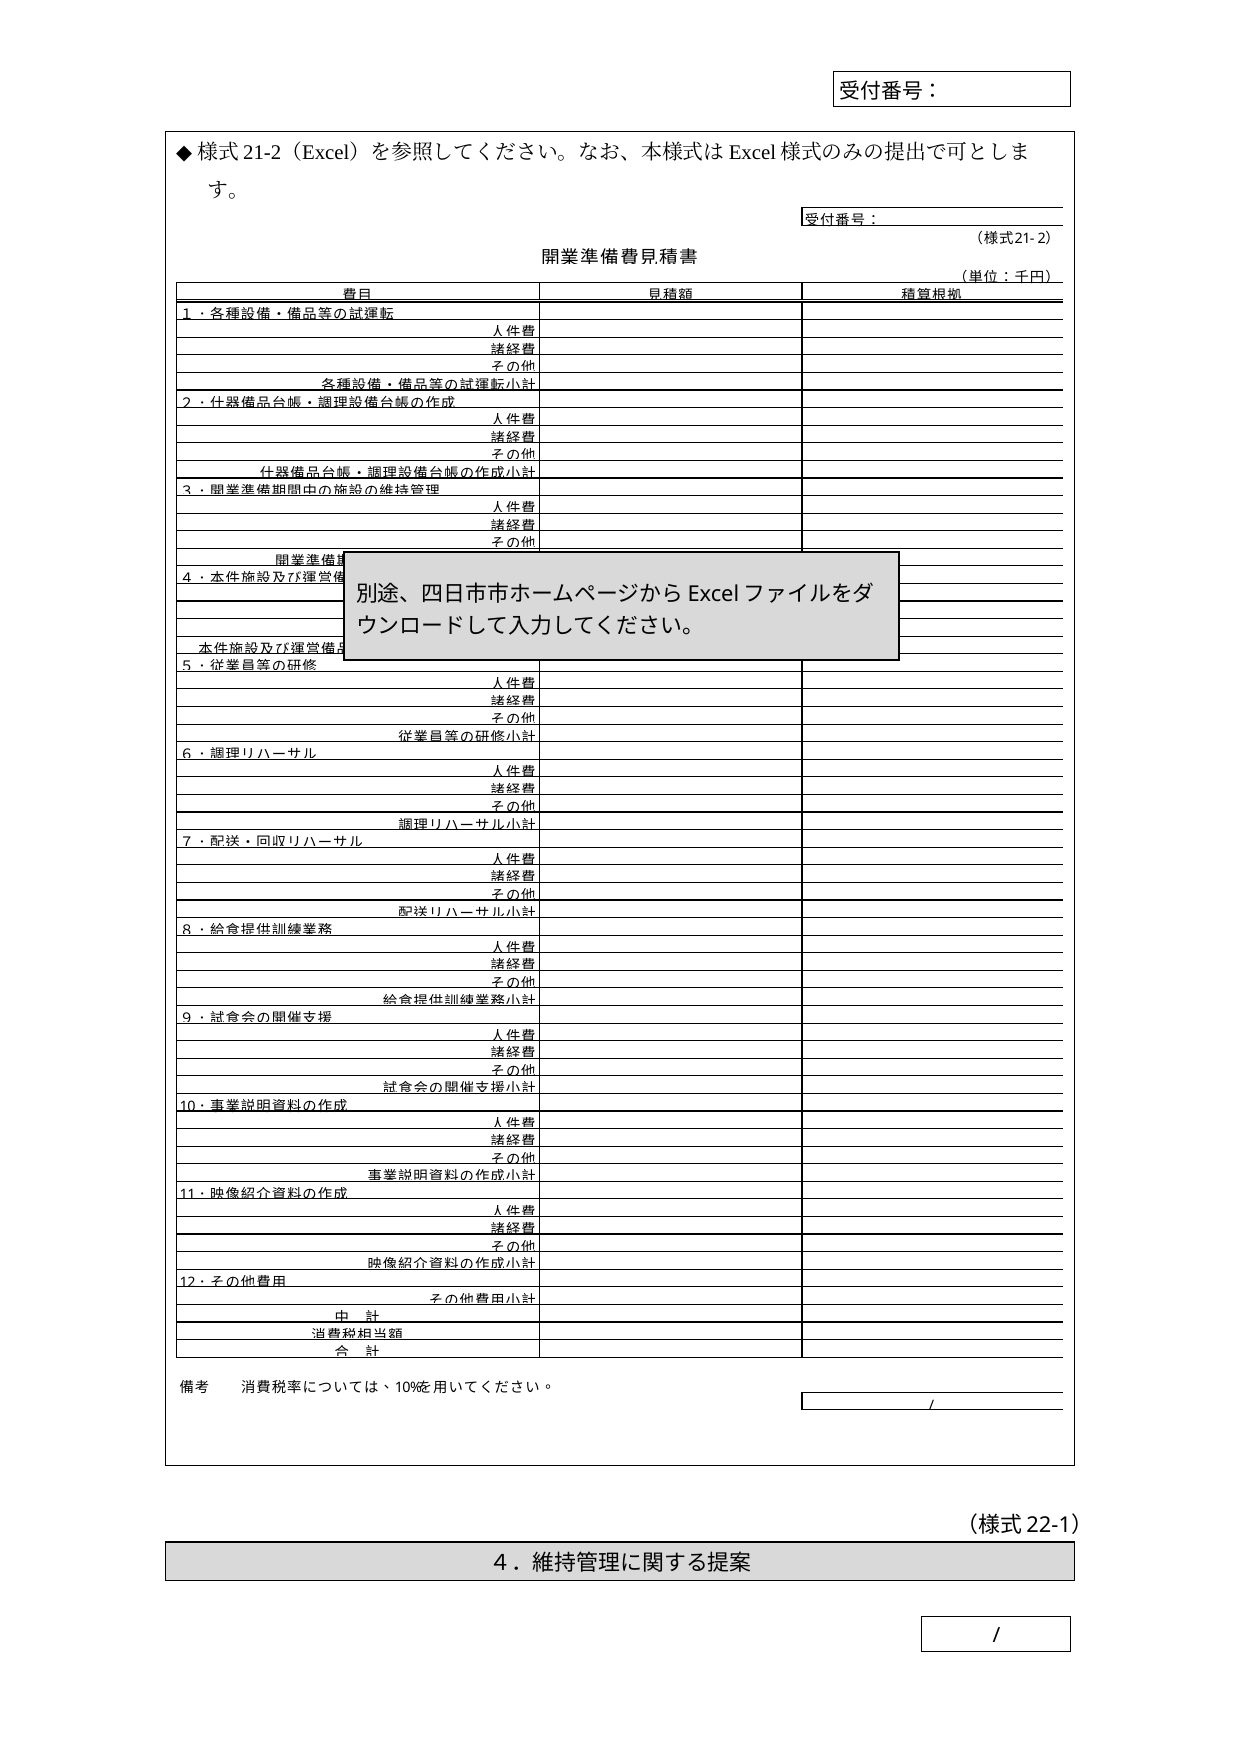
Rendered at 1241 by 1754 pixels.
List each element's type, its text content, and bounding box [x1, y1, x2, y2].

subtitle （様式22-1） [148, 1504, 1092, 1541]
table_header ４．維持管理に関する提案 [166, 1543, 1074, 1580]
table_cell ◆ 様式21-2（Excel）を参照してください。なお、本様式はExcel様式のみの提出で可とします。 [166, 132, 1074, 1465]
